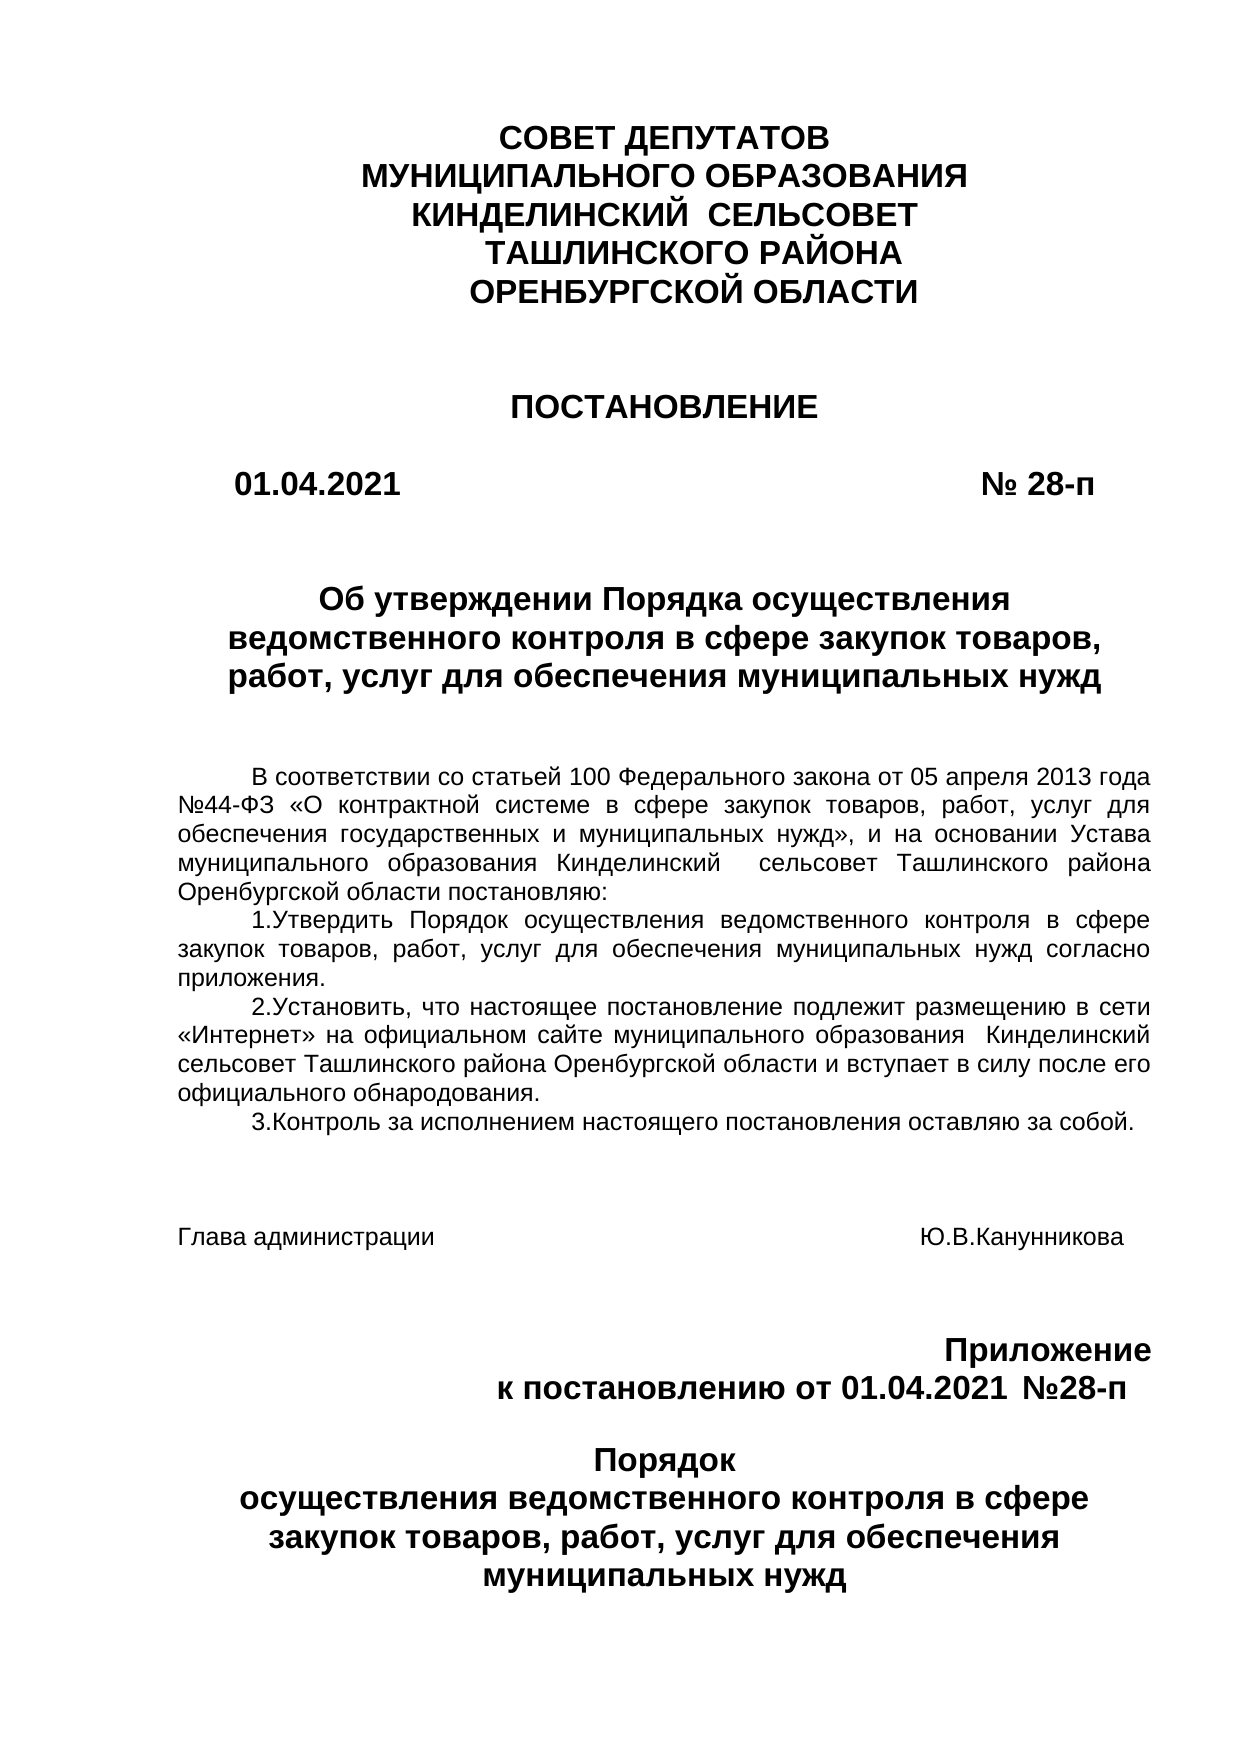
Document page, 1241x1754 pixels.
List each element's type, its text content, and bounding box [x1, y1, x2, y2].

text Порядок [177, 1440, 1152, 1478]
text ТАШЛИНСКОГО РАЙОНА [177, 233, 1152, 272]
text осуществления ведомственного контроля в сфере закупок товаров, работ, услуг для обеспечения муниципальных нужд [177, 1478, 1152, 1594]
text 01.04.2021 № 28-п [177, 464, 1152, 502]
text 1.Утвердить Порядок осуществления ведомственного контроля в сфере закупок товаров, работ, услуг для обеспечения муниципальных нужд согласно приложения. [177, 906, 1152, 992]
text Об утверждении Порядка осуществления ведомственного контроля в сфере закупок товаров, работ, услуг для обеспечения муниципальных нужд [177, 579, 1152, 695]
text к постановлению от 01.04.2021 №28-п [398, 1368, 1152, 1406]
text 2.Установить, что настоящее постановление подлежит размещению в сети «Интернет» на официальном сайте муниципального образования Кинделинский сельсовет Ташлинского района Оренбургской области и вступает в силу после его официального обнародования. [177, 992, 1152, 1107]
text ПОСТАНОВЛЕНИЕ [177, 387, 1152, 426]
text ОРЕНБУРГСКОЙ ОБЛАСТИ [177, 272, 1152, 310]
text В соответствии со статьей 100 Федерального закона от 05 апреля 2013 года №44-ФЗ «О контрактной системе в сфере закупок товаров, работ, услуг для обеспечения государственных и муниципальных нужд», и на основании Устава муниципального образования Кинделинский сельсовет Ташлинского района Оренбургской области постановляю: [177, 762, 1152, 906]
text Приложение [177, 1329, 1152, 1368]
text СОВЕТ ДЕПУТАТОВ [177, 118, 1152, 157]
text КИНДЕЛИНСКИЙ СЕЛЬСОВЕТ [177, 195, 1152, 233]
text Глава администрации Ю.В.Канунникова [177, 1222, 1152, 1251]
text МУНИЦИПАЛЬНОГО ОБРАЗОВАНИЯ [177, 157, 1152, 195]
text 3.Контроль за исполнением настоящего постановления оставляю за собой. [177, 1107, 1152, 1136]
